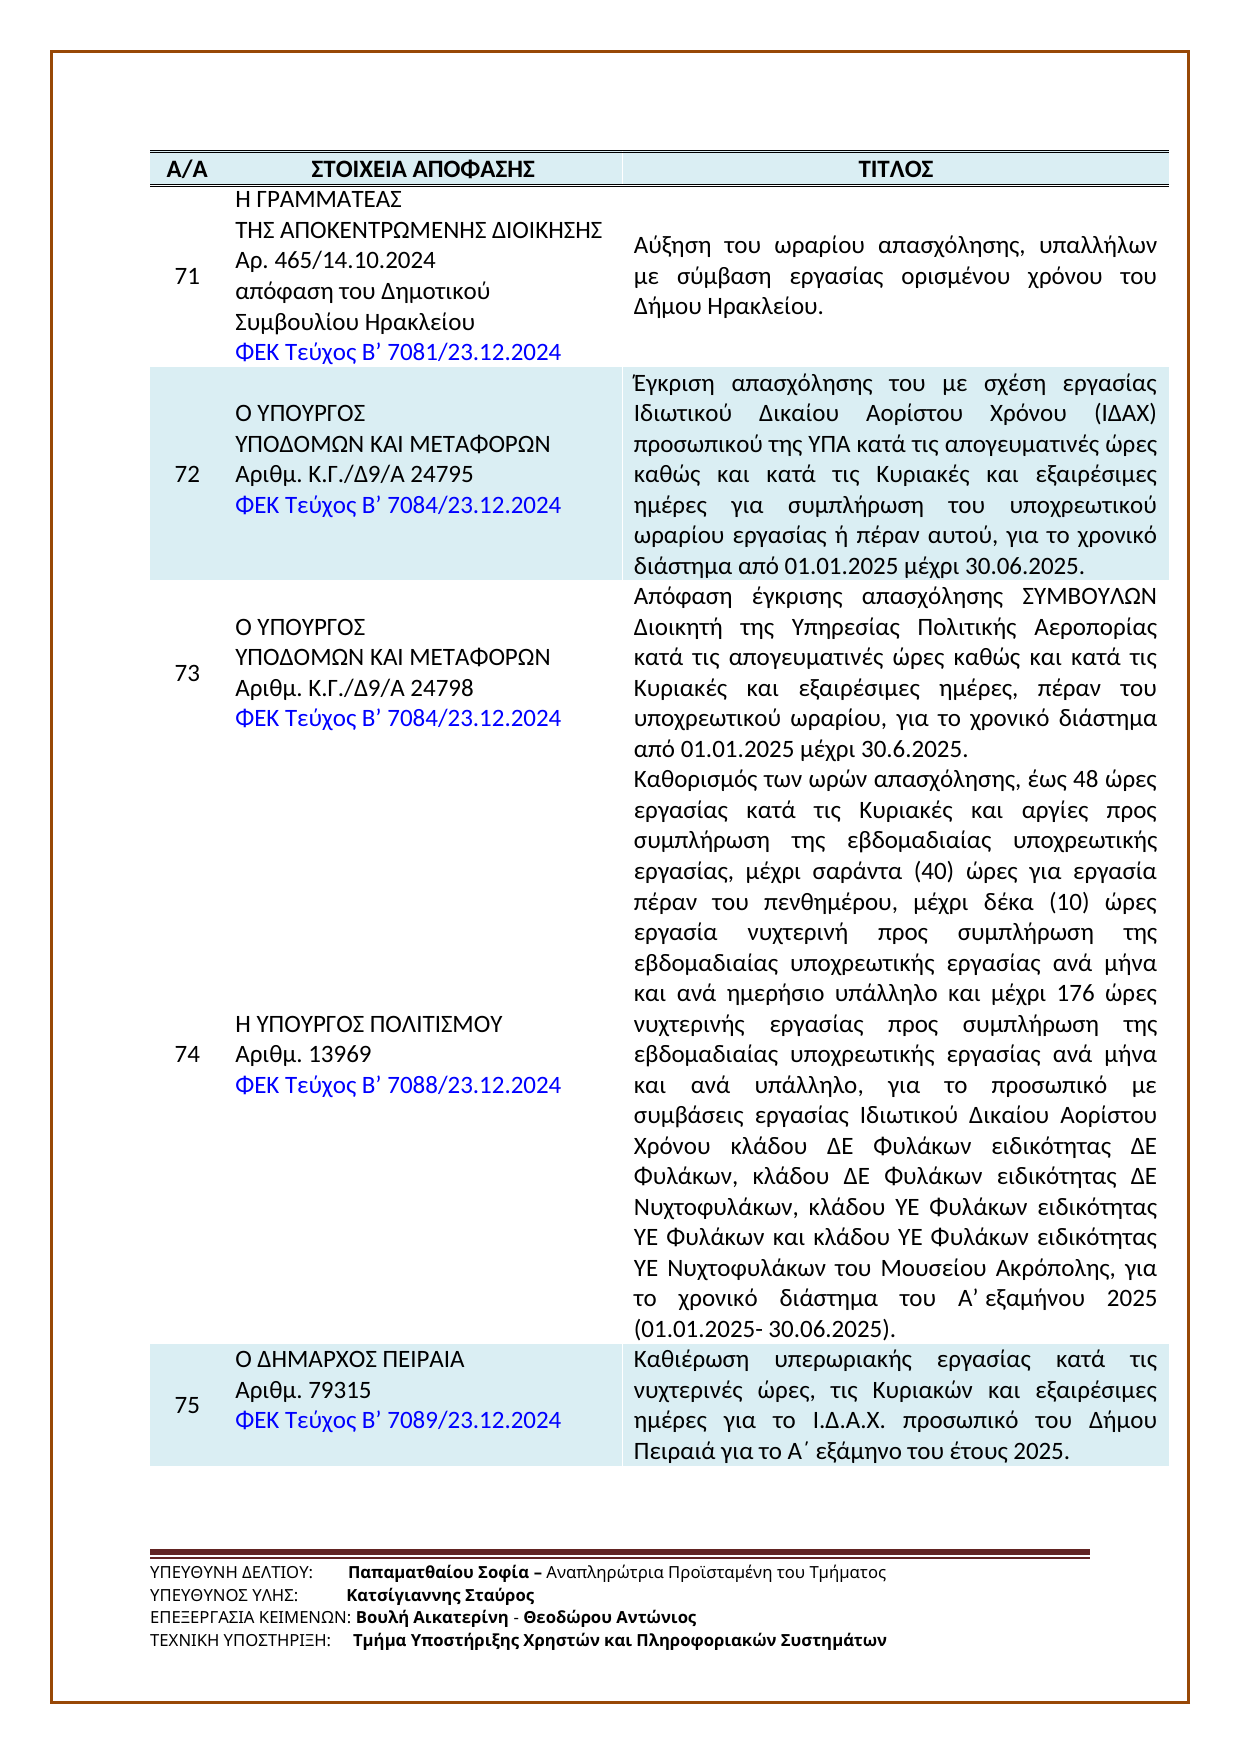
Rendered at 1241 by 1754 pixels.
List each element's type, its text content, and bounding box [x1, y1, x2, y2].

table_cell Η ΓΡΑΜΜΑΤΕΑΣ ΤΗΣ ΑΠΟΚΕΝΤΡΩΜΕΝΗΣ ΔΙΟΙΚΗΣΗΣ Αρ. 465/14.10.2024 απόφαση του Δημοτικού Συμβουλίου Ηρακλείου ΦΕΚ Τεύχος B’ 7081/23.12.2024 [224, 187, 622, 367]
table_cell 73 [150, 580, 224, 763]
table_cell Η ΥΠΟΥΡΓΟΣ ΠΟΛΙΤΙΣΜΟΥ Αριθμ. 13969 ΦΕΚ Τεύχος B’ 7088/23.12.2024 [224, 764, 622, 1343]
table_cell Καθορισμός των ωρών απασχόλησης, έως 48 ώρες εργασίας κατά τις Κυριακές και αργίες προς συμπλήρωση της εβδομαδιαίας υποχρεωτικής εργασίας, μέχρι σαράντα (40) ώρες για εργασία πέραν του πενθημέρου, μέχρι δέκα (10) ώρες εργασία νυχτερινή προς συμπλήρωση της εβδομαδιαίας υποχρεωτικής εργασίας ανά μήνα και ανά ημερήσιο υπάλληλο και μέχρι 176 ώρες νυχτερινής εργασίας προς συμπλήρωση της εβδομαδιαίας υποχρεωτικής εργασίας ανά μήνα και ανά υπάλληλο, για το προσωπικό με συμβάσεις εργασίας Ιδιωτικού Δικαίου Αορίστου Χρόνου κλάδου ΔΕ Φυλάκων ειδικότητας ΔΕ Φυλάκων, κλάδου ΔΕ Φυλάκων ειδικότητας ΔΕ Νυχτοφυλάκων, κλάδου ΥΕ Φυλάκων ειδικότητας ΥΕ Φυλάκων και κλάδου ΥΕ Φυλάκων ειδικότητας ΥΕ Νυχτοφυλάκων του Μουσείου Ακρόπολης, για το χρονικό διάστημα του Α’ εξαμήνου 2025 (01.01.2025- 30.06.2025). [623, 764, 1169, 1343]
table_cell Ο ΥΠΟΥΡΓΟΣ ΥΠΟΔΟΜΩΝ ΚΑΙ ΜΕΤΑΦΟΡΩΝ Αριθμ. Κ.Γ./Δ9/Α 24795 ΦΕΚ Τεύχος B’ 7084/23.12.2024 [224, 367, 622, 580]
table_cell Αύξηση του ωραρίου απασχόλησης, υπαλλήλων με σύμβαση εργασίας ορισμένου χρόνου του Δήμου Ηρακλείου. [623, 187, 1169, 367]
table_cell Απόφαση έγκρισης απασχόλησης ΣΥΜΒΟΥΛΩΝ Διοικητή της Υπηρεσίας Πολιτικής Αεροπορίας κατά τις απογευματινές ώρες καθώς και κατά τις Κυριακές και εξαιρέσιμες ημέρες, πέραν του υποχρεωτικού ωραρίου, για το χρονικό διάστημα από 01.01.2025 μέχρι 30.6.2025. [623, 580, 1169, 763]
table_cell 71 [150, 187, 224, 367]
table_cell 75 [150, 1344, 224, 1466]
table_header ΤΙΤΛΟΣ [623, 153, 1169, 184]
table_header A/A [150, 153, 224, 184]
table_cell Καθιέρωση υπερωριακής εργασίας κατά τις νυχτερινές ώρες, τις Κυριακών και εξαιρέσιμες ημέρες για το Ι.Δ.Α.Χ. προσωπικό του Δήμου Πειραιά για το Α΄ εξάμηνο του έτους 2025. [623, 1344, 1169, 1466]
table_cell Έγκριση απασχόλησης του με σχέση εργασίας Ιδιωτικού Δικαίου Αορίστου Χρόνου (ΙΔΑΧ) προσωπικού της ΥΠΑ κατά τις απογευματινές ώρες καθώς και κατά τις Κυριακές και εξαιρέσιμες ημέρες για συμπλήρωση του υποχρεωτικού ωραρίου εργασίας ή πέραν αυτού, για το χρονικό διάστημα από 01.01.2025 μέχρι 30.06.2025. [623, 367, 1169, 580]
table_cell Ο ΥΠΟΥΡΓΟΣ ΥΠΟΔΟΜΩΝ ΚΑΙ ΜΕΤΑΦΟΡΩΝ Αριθμ. Κ.Γ./Δ9/Α 24798 ΦΕΚ Τεύχος B’ 7084/23.12.2024 [224, 580, 622, 763]
table_cell 74 [150, 764, 224, 1343]
table_cell 72 [150, 367, 224, 580]
table_header ΣΤΟΙΧΕΙΑ ΑΠΟΦΑΣΗΣ [224, 153, 622, 184]
table_cell Ο ΔΗΜΑΡΧΟΣ ΠΕΙΡΑΙΑ Αριθμ. 79315 ΦΕΚ Τεύχος B’ 7089/23.12.2024 [224, 1344, 622, 1466]
